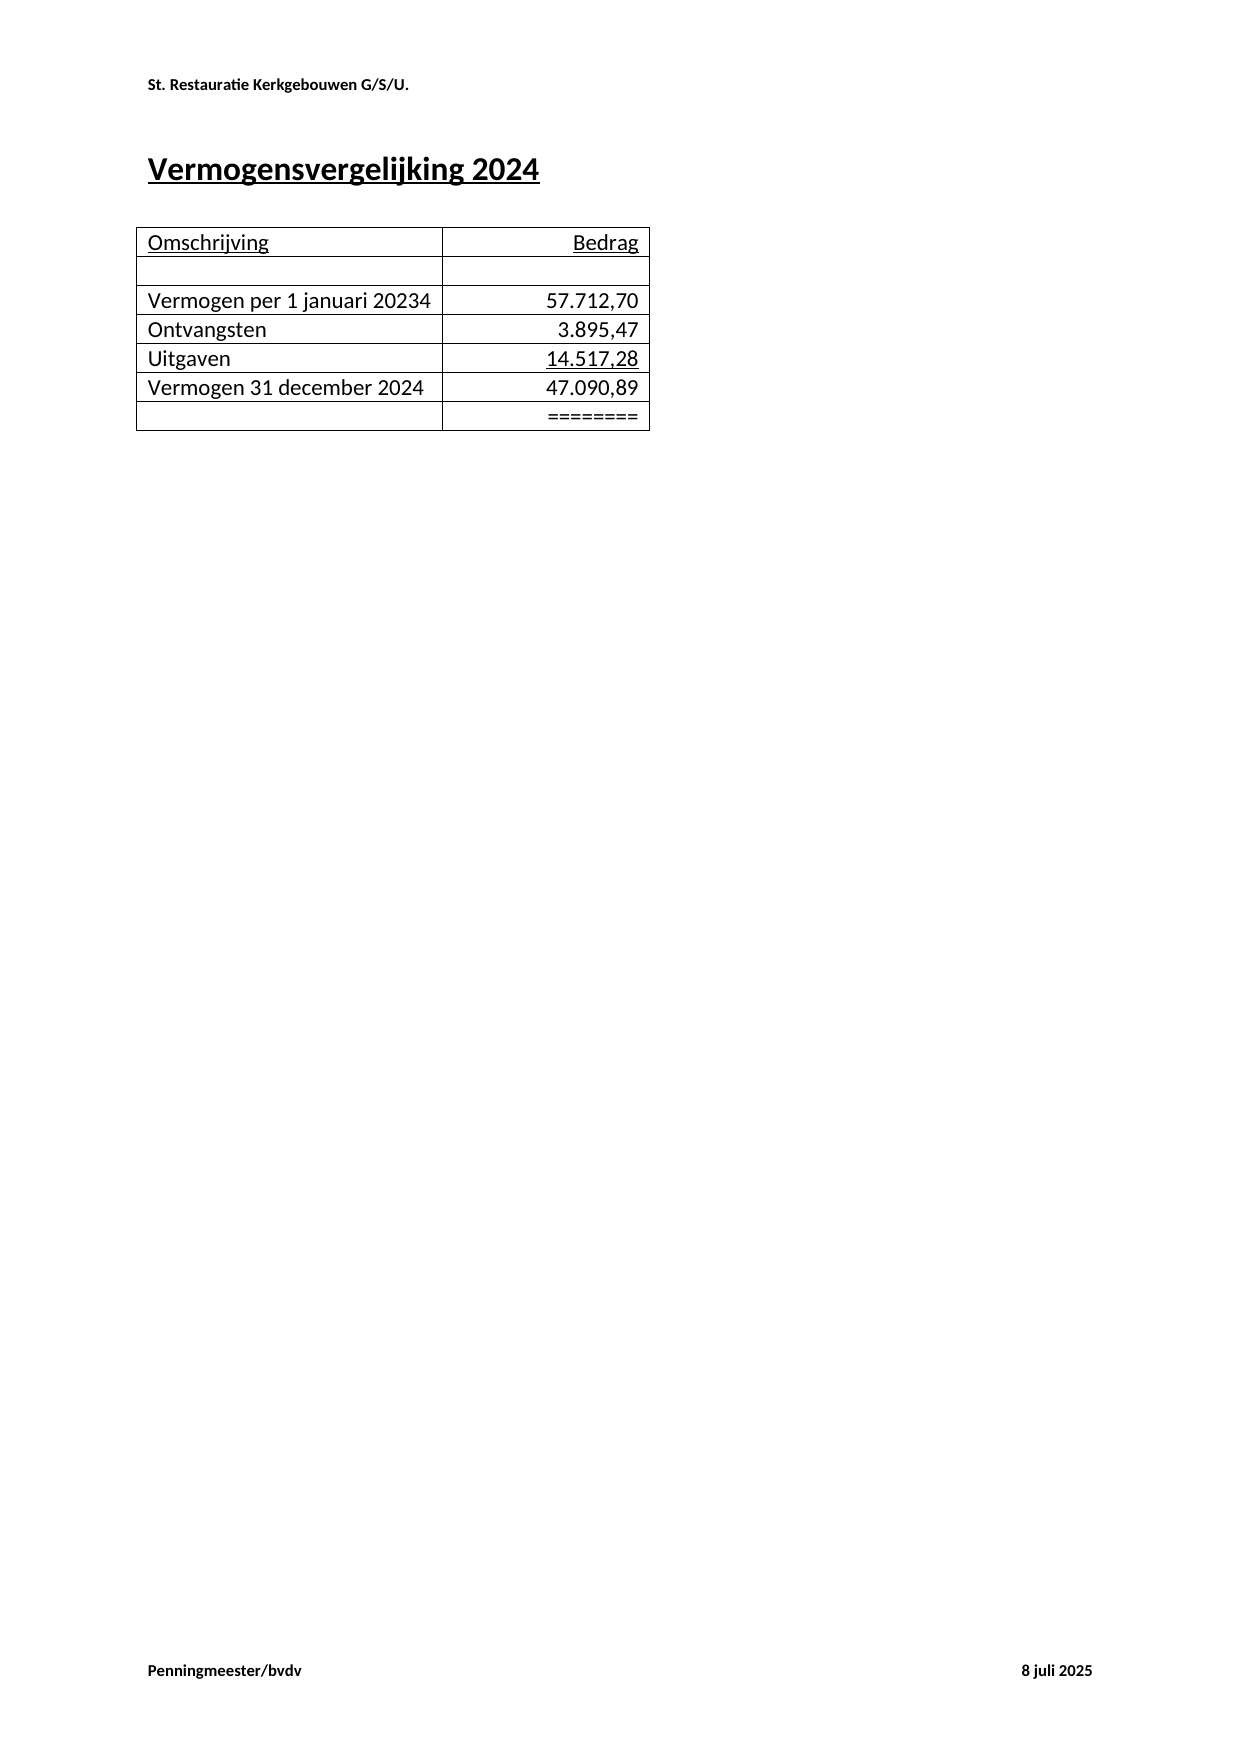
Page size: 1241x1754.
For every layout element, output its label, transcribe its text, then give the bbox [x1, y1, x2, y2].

table_cell Uitgaven [137, 344, 442, 372]
table_cell 14.517,28 [443, 344, 649, 372]
table_cell Ontvangsten [137, 315, 442, 343]
table_cell Vermogen per 1 januari 20234 [137, 286, 442, 314]
table_header Omschrijving [137, 228, 442, 256]
table_cell 57.712,70 [443, 286, 649, 314]
table_cell ======== [443, 402, 649, 430]
table_cell [443, 257, 649, 285]
table_cell 47.090,89 [443, 373, 649, 401]
table_cell [137, 257, 442, 285]
table_cell Vermogen 31 december 2024 [137, 373, 442, 401]
text Vermogensvergelijking 2024 [148, 148, 1093, 188]
table_cell 3.895,47 [443, 315, 649, 343]
table_cell [137, 402, 442, 430]
table_header Bedrag [443, 228, 649, 256]
